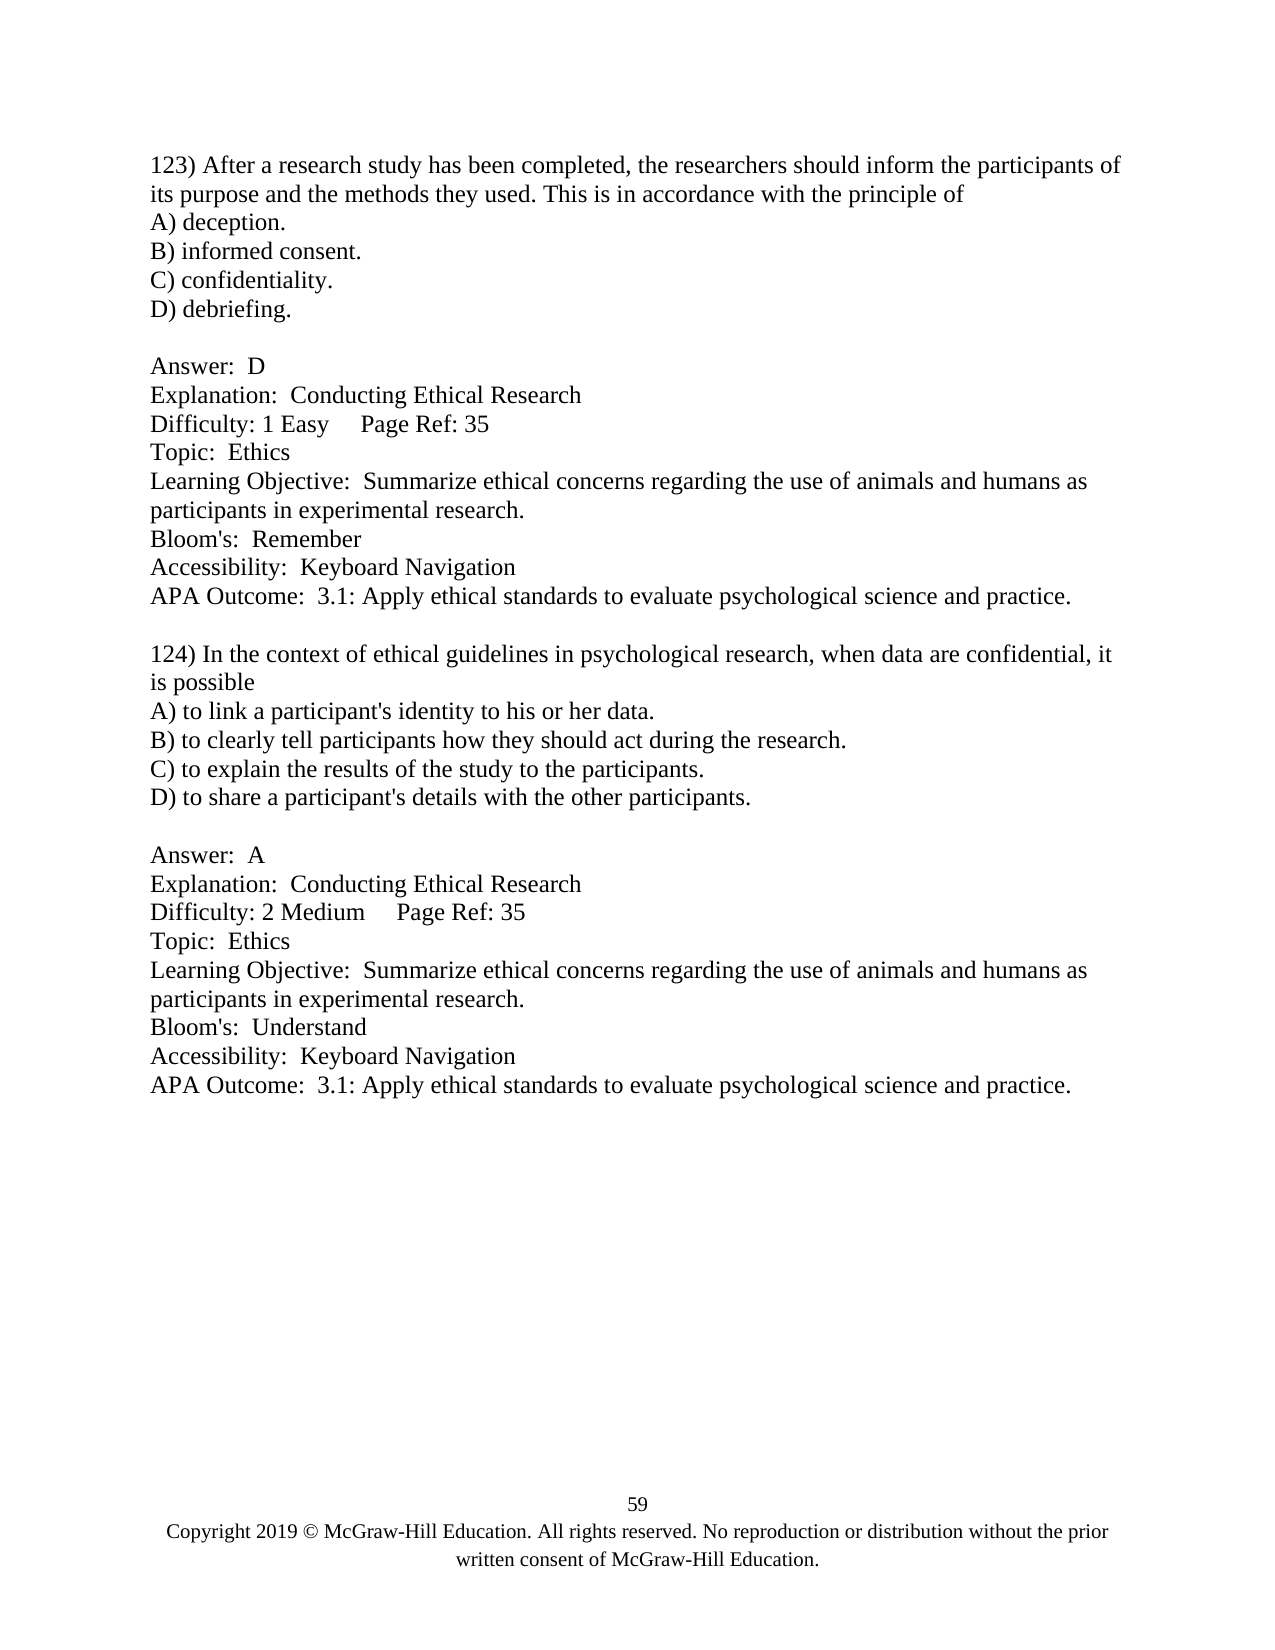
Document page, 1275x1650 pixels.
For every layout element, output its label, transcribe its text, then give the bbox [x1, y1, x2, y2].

text APA Outcome: 3.1: Apply ethical standards to evaluate psychological science and practice. [150, 1070, 1125, 1099]
text Difficulty: 2 Medium Page Ref: 35 [150, 897, 1125, 926]
text APA Outcome: 3.1: Apply ethical standards to evaluate psychological science and practice. [150, 581, 1125, 610]
text Learning Objective: Summarize ethical concerns regarding the use of animals and humans as participants in experimental research. [150, 955, 1125, 1012]
text Difficulty: 1 Easy Page Ref: 35 [150, 409, 1125, 437]
text Explanation: Conducting Ethical Research [150, 869, 1125, 897]
text Accessibility: Keyboard Navigation [150, 1041, 1125, 1070]
text 123) After a research study has been completed, the researchers should inform the participants of its purpose and the methods they used. This is in accordance with the principle of [150, 150, 1125, 207]
text Bloom's: Understand [150, 1012, 1125, 1041]
text Topic: Ethics [150, 926, 1125, 955]
text B) informed consent. [150, 236, 1125, 265]
text C) to explain the results of the study to the participants. [150, 754, 1125, 782]
text D) debriefing. [150, 294, 1125, 322]
text A) deception. [150, 207, 1125, 236]
text Answer: A [150, 840, 1125, 869]
text A) to link a participant's identity to his or her data. [150, 696, 1125, 725]
text Bloom's: Remember [150, 524, 1125, 552]
text Topic: Ethics [150, 437, 1125, 466]
text C) confidentiality. [150, 265, 1125, 294]
text B) to clearly tell participants how they should act during the research. [150, 725, 1125, 754]
text D) to share a participant's details with the other participants. [150, 782, 1125, 811]
text Answer: D [150, 351, 1125, 380]
text Accessibility: Keyboard Navigation [150, 552, 1125, 581]
text 124) In the context of ethical guidelines in psychological research, when data are confidential, it is possible [150, 639, 1125, 696]
text Learning Objective: Summarize ethical concerns regarding the use of animals and humans as participants in experimental research. [150, 466, 1125, 524]
text Explanation: Conducting Ethical Research [150, 380, 1125, 409]
